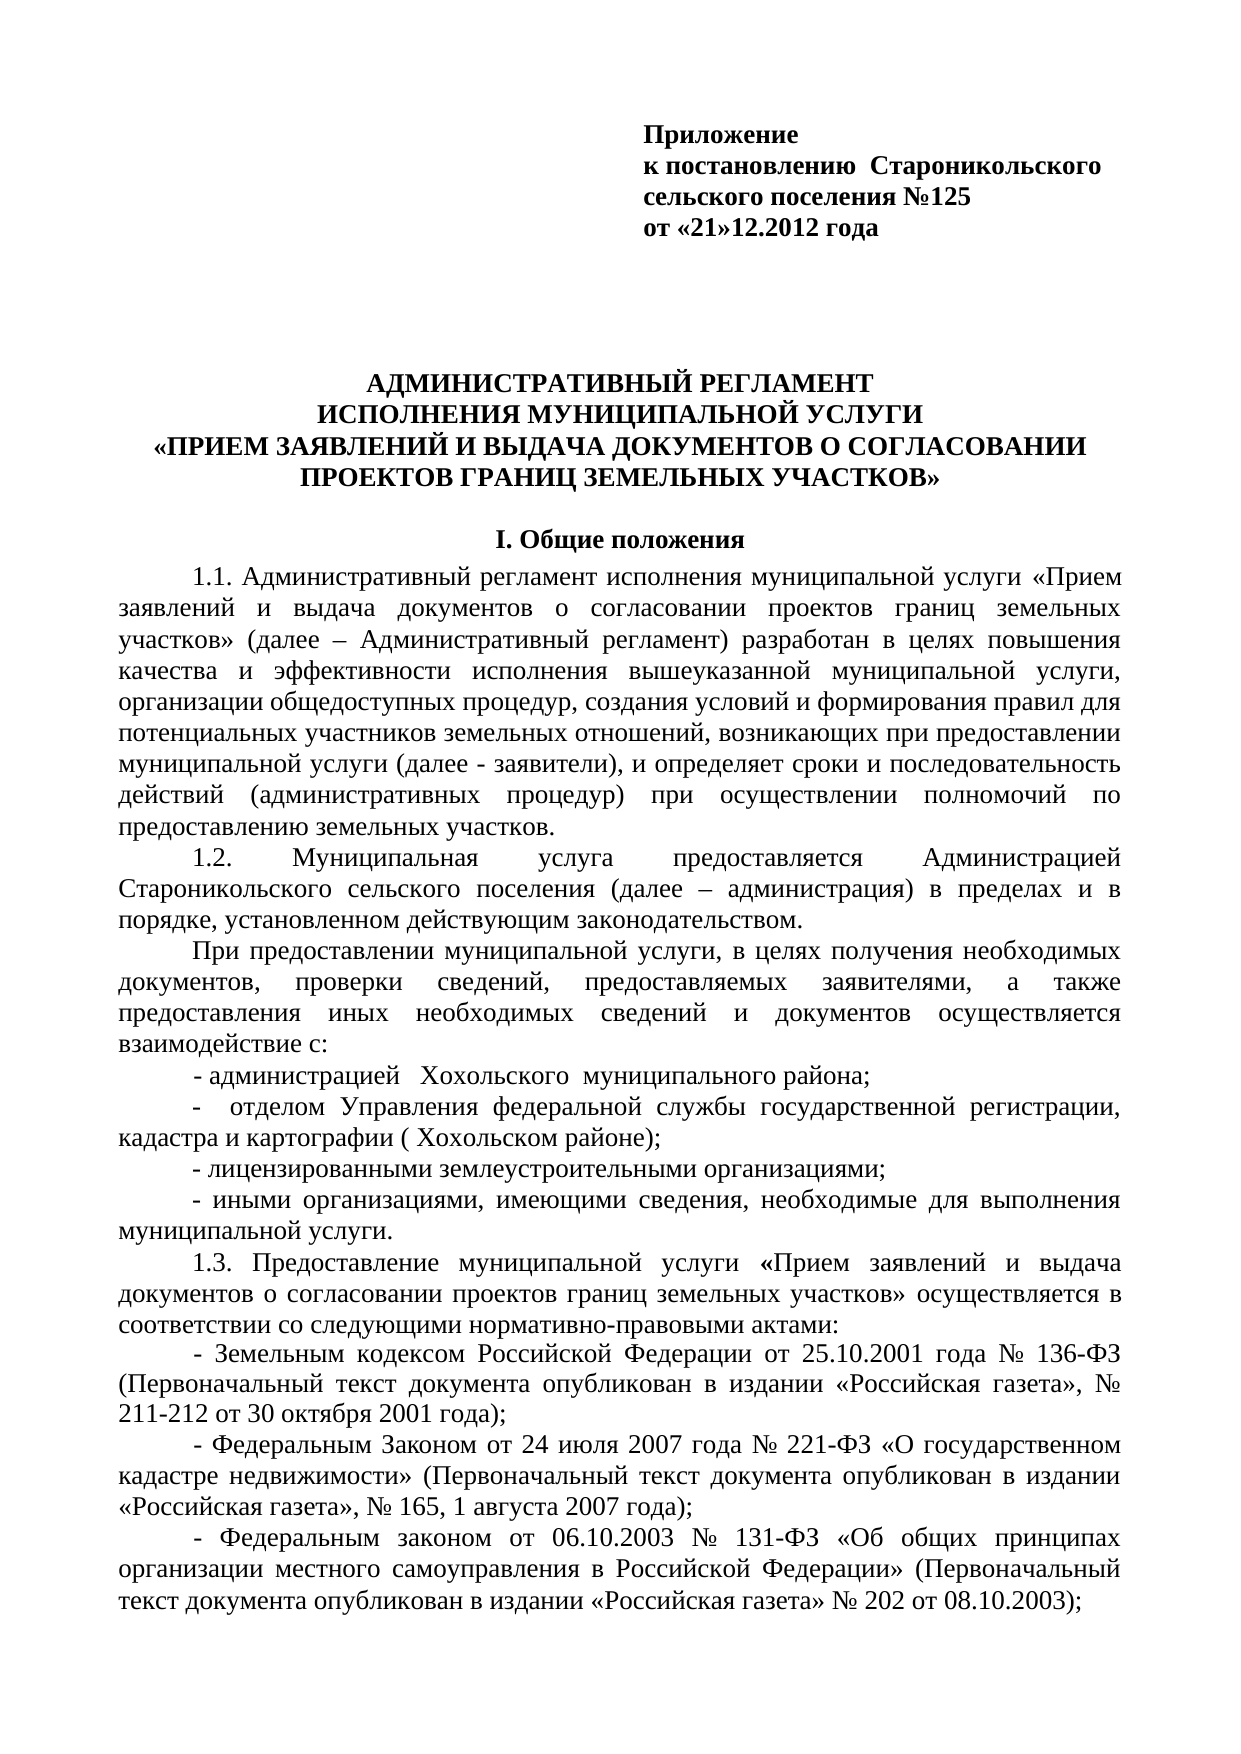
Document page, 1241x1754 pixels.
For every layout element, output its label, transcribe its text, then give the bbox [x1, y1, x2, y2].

text - иными организациями, имеющими сведения, необходимые для выполнения муниципальной услуги. [118, 1183, 1122, 1246]
text - отделом Управления федеральной службы государственной регистрации, кадастра и картографии ( Хохольском районе); [118, 1090, 1122, 1152]
text - лицензированными землеустроительными организациями; [118, 1152, 1122, 1183]
subtitle I. Общие положения [118, 523, 1122, 554]
text - Федеральным Законом от 24 июля 2007 года № 221-ФЗ «О государственном кадастре недвижимости» (Первоначальный текст документа опубликован в издании «Российская газета», № 165, 1 августа 2007 года); [118, 1428, 1122, 1521]
text - Федеральным законом от 06.10.2003 № 131-ФЗ «Об общих принципах организации местного самоуправления в Российской Федерации» (Первоначальный текст документа опубликован в издании «Российская газета» № 202 от 08.10.2003); [118, 1521, 1122, 1615]
text АДМИНИСТРАТИВНЫЙ РЕГЛАМЕНТ [118, 367, 1122, 398]
text - администрацией Хохольского муниципального района; [118, 1059, 1122, 1090]
text от «21»12.2012 года [561, 212, 1122, 243]
text к постановлению Староникольского [118, 149, 1122, 180]
text При предоставлении муниципальной услуги, в целях получения необходимых документов, проверки сведений, предоставляемых заявителями, а также предоставления иных необходимых сведений и документов осуществляется взаимодействие с: [118, 934, 1122, 1059]
text ИСПОЛНЕНИЯ МУНИЦИПАЛЬНОЙ УСЛУГИ [118, 398, 1122, 429]
text 1.3. Предоставление муниципальной услуги «Прием заявлений и выдача документов о согласовании проектов границ земельных участков» осуществляется в соответствии со следующими нормативно-правовыми актами: [118, 1246, 1122, 1339]
text - Земельным кодексом Российской Федерации от 25.10.2001 года № 136-ФЗ (Первоначальный текст документа опубликован в издании «Российская газета», № 211-212 от 30 октября 2001 года); [118, 1339, 1122, 1428]
text «ПРИЕМ ЗАЯВЛЕНИЙ И ВЫДАЧА ДОКУМЕНТОВ О СОГЛАСОВАНИИ ПРОЕКТОВ ГРАНИЦ ЗЕМЕЛЬНЫХ УЧАСТКОВ» [118, 429, 1122, 492]
text 1.2. Муниципальная услуга предоставляется Администрацией Староникольского сельского поселения (далее – администрация) в пределах и в порядке, установленном действующим законодательством. [118, 841, 1122, 934]
text 1.1. Административный регламент исполнения муниципальной услуги «Прием заявлений и выдача документов о согласовании проектов границ земельных участков» (далее – Административный регламент) разработан в целях повышения качества и эффективности исполнения вышеуказанной муниципальной услуги, организации общедоступных процедур, создания условий и формирования правил для потенциальных участников земельных отношений, возникающих при предоставлении муниципальной услуги (далее - заявители), и определяет сроки и последовательность действий (административных процедур) при осуществлении полномочий по предоставлению земельных участков. [118, 560, 1122, 841]
text Приложение [118, 118, 1122, 149]
text сельского поселения №125 [118, 180, 1122, 212]
